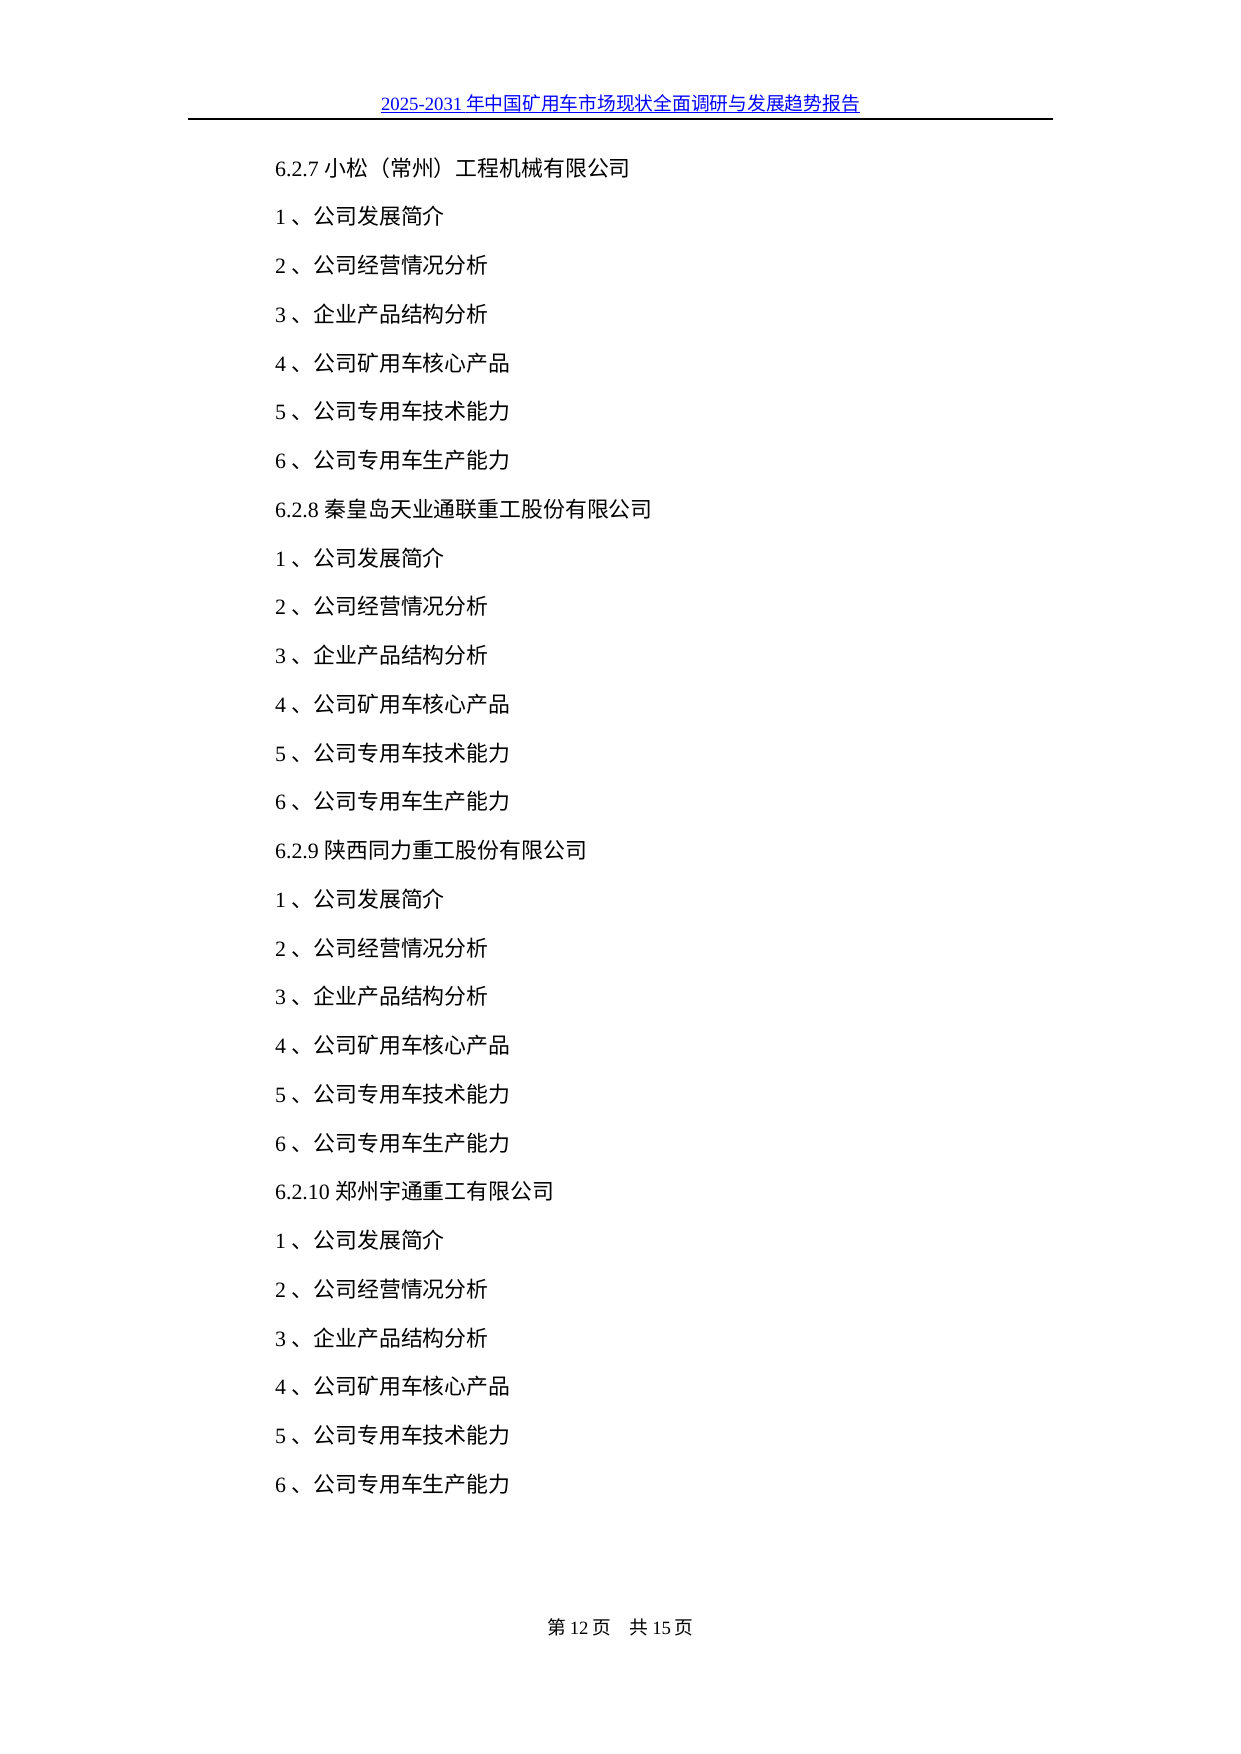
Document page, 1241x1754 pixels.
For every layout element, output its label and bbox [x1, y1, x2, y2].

text [187, 150, 1053, 1499]
